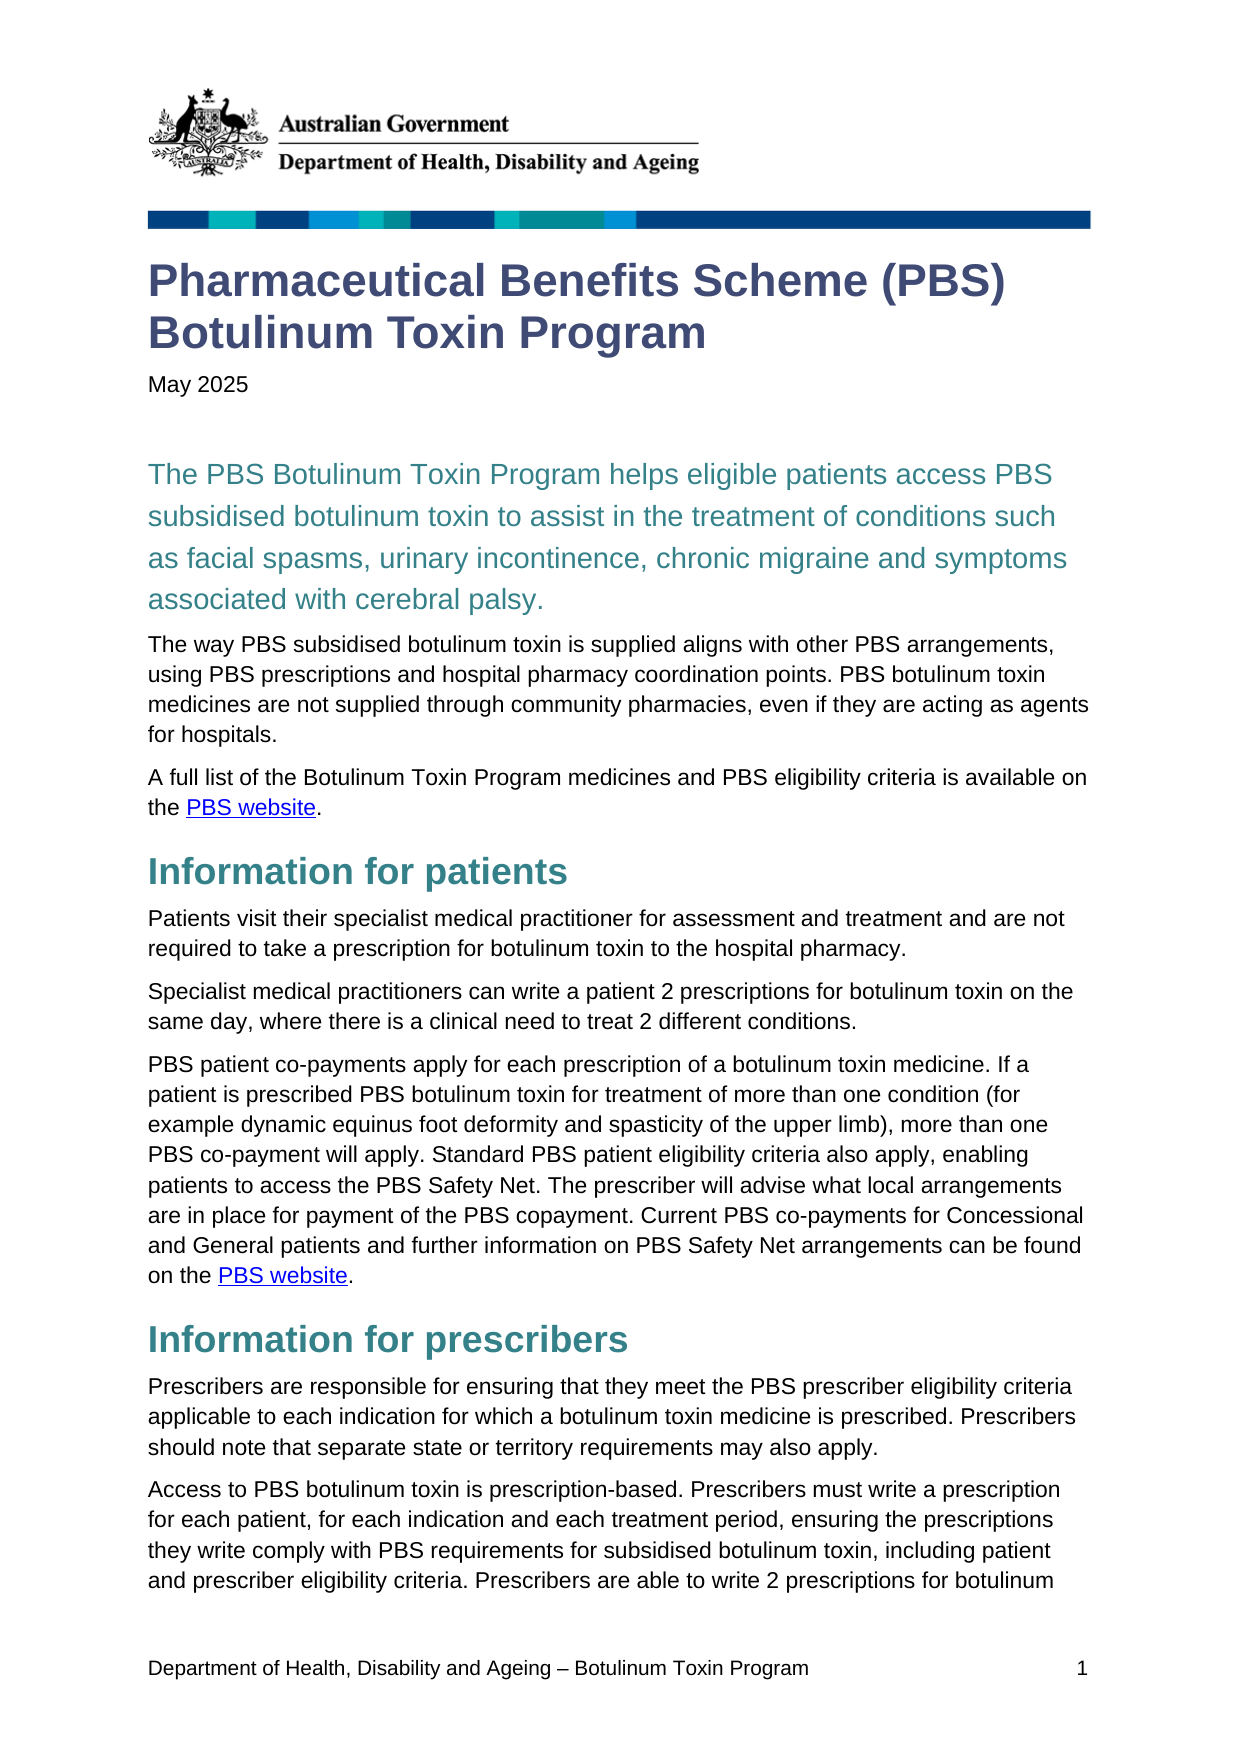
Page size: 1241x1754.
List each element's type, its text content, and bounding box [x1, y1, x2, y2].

subtitle Information for prescribers [148, 1317, 1092, 1361]
subtitle Pharmaceutical Benefits Scheme (PBS) Botulinum Toxin Program [148, 253, 1092, 359]
text The PBS Botulinum Toxin Program helps eligible patients access PBS subsidised botulinum toxin to assist in the treatment of conditions such as facial spasms, urinary incontinence, chronic migraine and symptoms associated with cerebral palsy. [148, 451, 1092, 618]
text May 2025 [148, 371, 1092, 398]
subtitle Information for patients [148, 849, 1092, 892]
text Prescribers are responsible for ensuring that they meet the PBS prescriber eligibility criteria applicable to each indication for which a botulinum toxin medicine is prescribed. Prescribers should note that separate state or territory requirements may also apply. [148, 1373, 1092, 1460]
text The way PBS subsidised botulinum toxin is supplied aligns with other PBS arrangements, using PBS prescriptions and hospital pharmacy coordination points. PBS botulinum toxin medicines are not supplied through community pharmacies, even if they are acting as agents for hospitals. [148, 631, 1092, 748]
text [148, 1476, 1092, 1593]
picture [147, 73, 1093, 229]
text A full list of the Botulinum Toxin Program medicines and PBS eligibility criteria is available on the PBS website. [148, 764, 1092, 821]
text Specialist medical practitioners can write a patient 2 prescriptions for botulinum toxin on the same day, where there is a clinical need to treat 2 different conditions. [148, 978, 1092, 1034]
text PBS patient co-payments apply for each prescription of a botulinum toxin medicine. If a patient is prescribed PBS botulinum toxin for treatment of more than one condition (for example dynamic equinus foot deformity and spasticity of the upper limb), more than one PBS co-payment will apply. Standard PBS patient eligibility criteria also apply, enabling patients to access the PBS Safety Net. The prescriber will advise what local arrangements are in place for payment of the PBS copayment. Current PBS co-payments for Concessional and General patients and further information on PBS Safety Net arrangements can be found on the PBS website. [148, 1051, 1092, 1289]
text Patients visit their specialist medical practitioner for assessment and treatment and are not required to take a prescription for botulinum toxin to the hospital pharmacy. [148, 905, 1092, 962]
